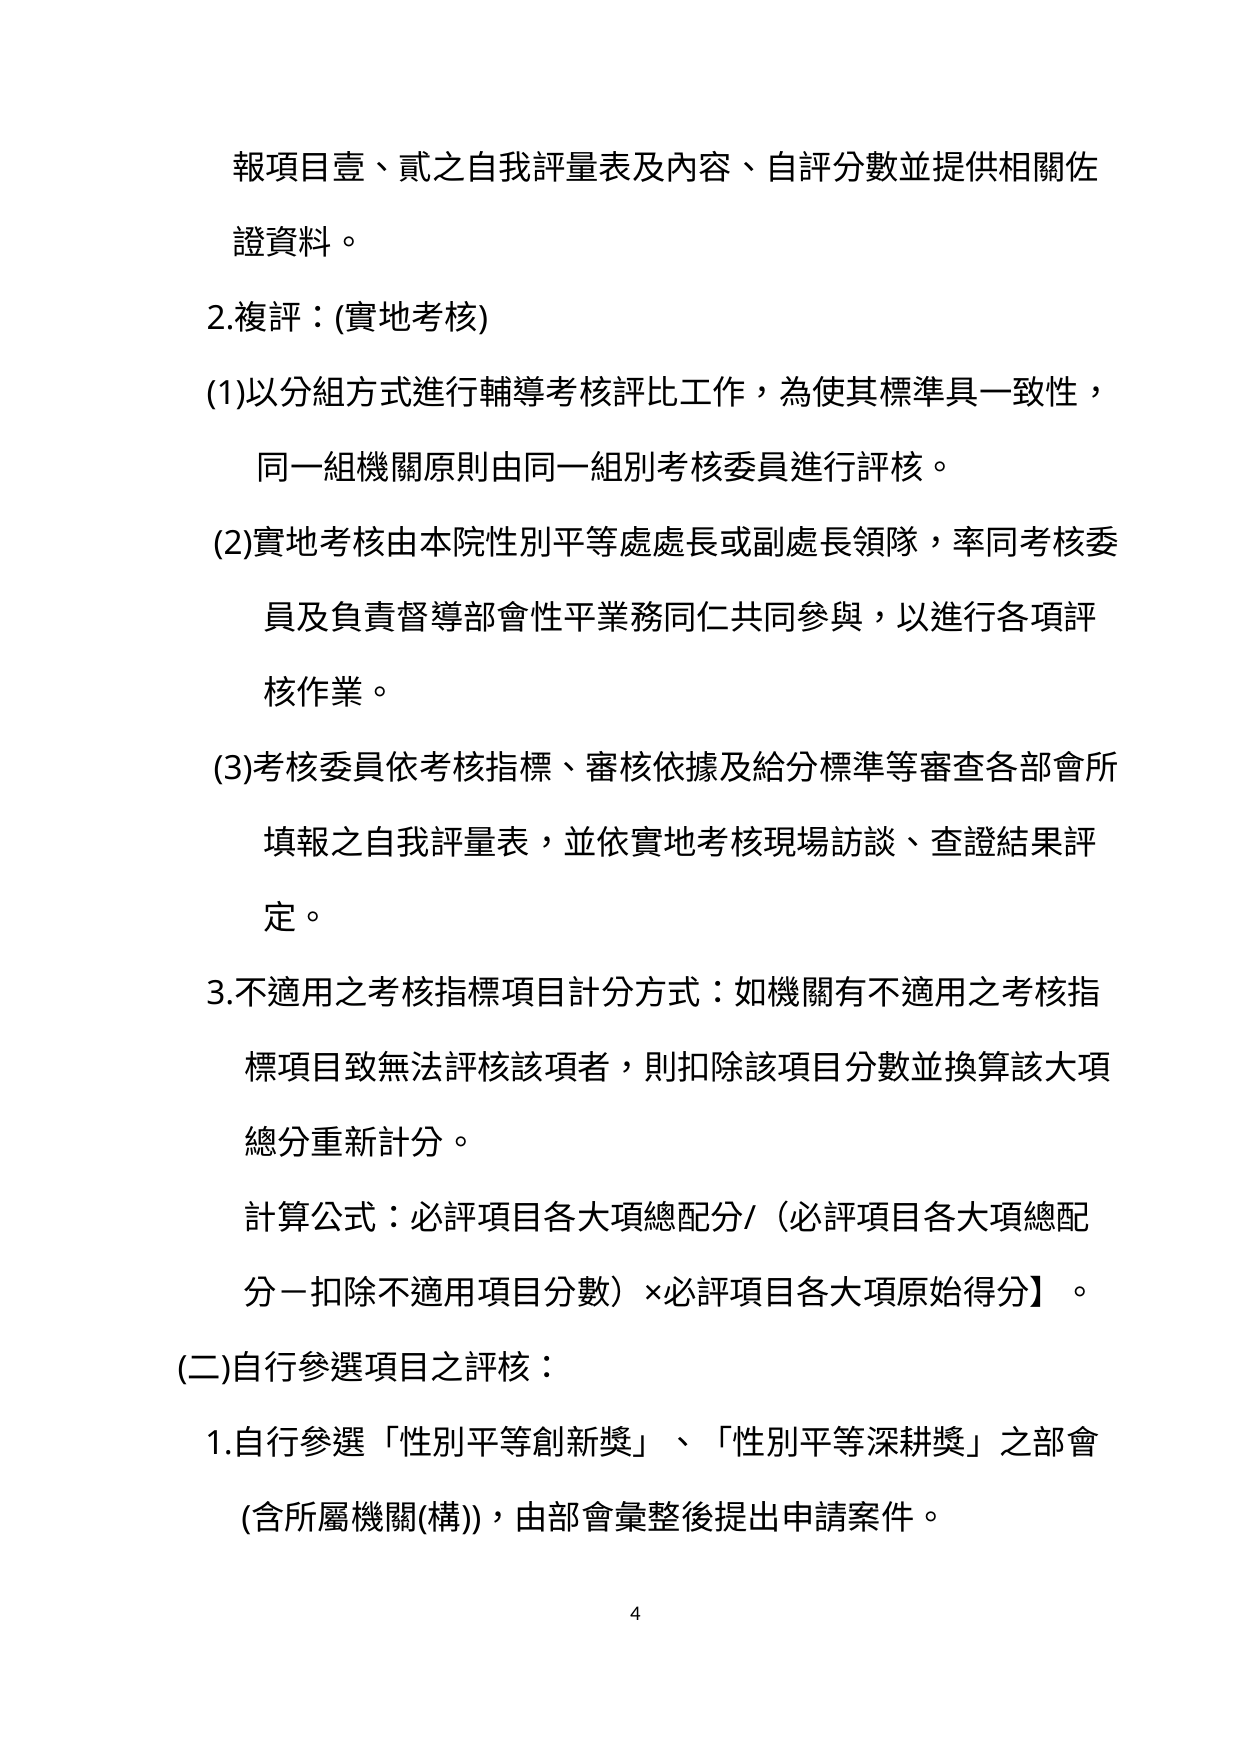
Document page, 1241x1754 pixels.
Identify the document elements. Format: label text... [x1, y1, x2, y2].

text 2.複評：(實地考核) [206, 278, 1122, 353]
text 1.自行參選「性別平等創新獎」、「性別平等深耕獎」之部會(含所屬機關(構))，由部會彙整後提出申請案件。 [205, 1403, 1122, 1553]
text (3)考核委員依考核指標、審核依據及給分標準等審查各部會所填報之自我評量表，並依實地考核現場訪談、查證結果評定。 [213, 728, 1122, 953]
text (二)自行參選項目之評核： [177, 1328, 1122, 1403]
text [232, 128, 1122, 278]
text 3.不適用之考核指標項目計分方式：如機關有不適用之考核指標項目致無法評核該項者，則扣除該項目分數並換算該大項總分重新計分。 [206, 953, 1122, 1178]
text (2)實地考核由本院性別平等處處長或副處長領隊，率同考核委員及負責督導部會性平業務同仁共同參與，以進行各項評核作業。 [213, 503, 1122, 728]
text (1)以分組方式進行輔導考核評比工作，為使其標準具一致性，同一組機關原則由同一組別考核委員進行評核。 [206, 353, 1122, 503]
text 計算公式：必評項目各大項總配分/（必評項目各大項總配分－扣除不適用項目分數）×必評項目各大項原始得分】。 [244, 1178, 1122, 1328]
